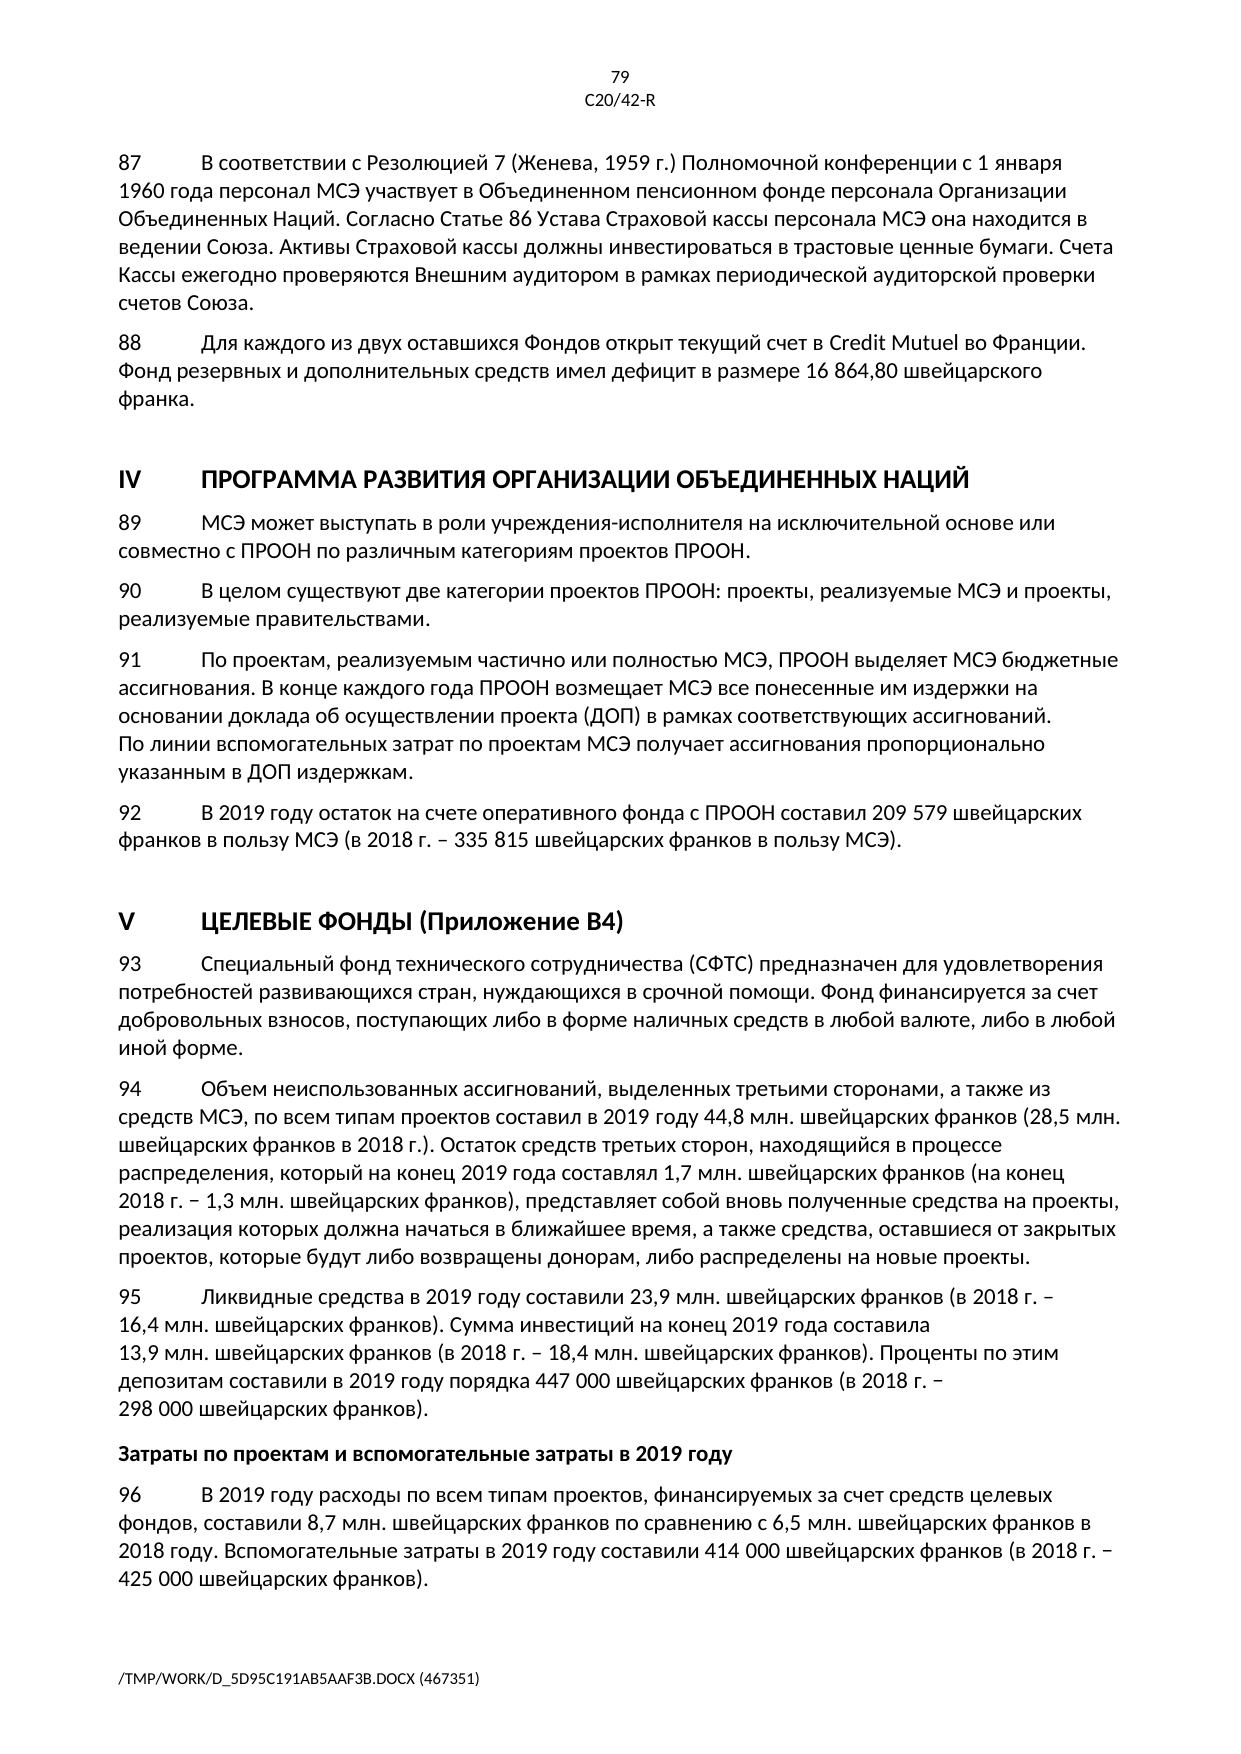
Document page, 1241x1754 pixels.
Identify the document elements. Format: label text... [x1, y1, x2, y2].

text 89 МСЭ может выступать в роли учреждения-исполнителя на исключительной основе или совместно с ПРООН по различным категориям проектов ПРООН. [118, 508, 1122, 564]
subtitle IV ПРОГРАММА РАЗВИТИЯ ОРГАНИЗАЦИИ ОБЪЕДИНЕННЫХ НАЦИЙ [118, 462, 1122, 495]
text 94 Объем неиспользованных ассигнований, выделенных третьими сторонами, а также из средств МСЭ, по всем типам проектов составил в 2019 году 44,8 млн. швейцарских франков (28,5 млн. швейцарских франков в 2018 г.). Остаток средств третьих сторон, находящийся в процессе распределения, который на конец 2019 года составлял 1,7 млн. швейцарских франков (на конец 2018 г. − 1,3 млн. швейцарских франков), представляет собой вновь полученные средства на проекты, реализация которых должна начаться в ближайшее время, а также средства, оставшиеся от закрытых проектов, которые будут либо возвращены донорам, либо распределены на новые проекты. [118, 1074, 1122, 1270]
text 88 Для каждого из двух оставшихся Фондов открыт текущий счет в Credit Mutuel во Франции. Фонд резервных и дополнительных средств имел дефицит в размере 16 864,80 швейцарского франка. [118, 328, 1122, 412]
subtitle V ЦЕЛЕВЫЕ ФОНДЫ (Приложение В4) [118, 904, 1122, 937]
text 96 В 2019 году расходы по всем типам проектов, финансируемых за счет средств целевых фондов, составили 8,7 млн. швейцарских франков по сравнению с 6,5 млн. швейцарских франков в 2018 году. Вспомогательные затраты в 2019 году составили 414 000 швейцарских франков (в 2018 г. − 425 000 швейцарских франков). [118, 1480, 1122, 1592]
text 87 В соответствии с Резолюцией 7 (Женева, 1959 г.) Полномочной конференции с 1 января 1960 года персонал МСЭ участвует в Объединенном пенсионном фонде персонала Организации Объединенных Наций. Согласно Статье 86 Устава Страховой кассы персонала МСЭ она находится в ведении Союза. Активы Страховой кассы должны инвестироваться в трастовые ценные бумаги. Счета Кассы ежегодно проверяются Внешним аудитором в рамках периодической аудиторской проверки счетов Союза. [118, 148, 1122, 316]
text 93 Специальный фонд технического сотрудничества (СФТС) предназначен для удовлетворения потребностей развивающихся стран, нуждающихся в срочной помощи. Фонд финансируется за счет добровольных взносов, поступающих либо в форме наличных средств в любой валюте, либо в любой иной форме. [118, 949, 1122, 1061]
text 90 В целом существуют две категории проектов ПРООН: проекты, реализуемые МСЭ и проекты, реализуемые правительствами. [118, 576, 1122, 632]
text 95 Ликвидные средства в 2019 году составили 23,9 млн. швейцарских франков (в 2018 г. – 16,4 млн. швейцарских франков). Сумма инвестиций на конец 2019 года составила 13,9 млн. швейцарских франков (в 2018 г. – 18,4 млн. швейцарских франков). Проценты по этим депозитам составили в 2019 году порядка 447 000 швейцарских франков (в 2018 г. − 298 000 швейцарских франков). [118, 1282, 1122, 1422]
text 92 В 2019 году остаток на счете оперативного фонда с ПРООН составил 209 579 швейцарских франков в пользу МСЭ (в 2018 г. – 335 815 швейцарских франков в пользу МСЭ). [118, 798, 1122, 854]
text 91 По проектам, реализуемым частично или полностью МСЭ, ПРООН выделяет МСЭ бюджетные ассигнования. В конце каждого года ПРООН возмещает МСЭ все понесенные им издержки на основании доклада об осуществлении проекта (ДОП) в рамках соответствующих ассигнований. По линии вспомогательных затрат по проектам МСЭ получает ассигнования пропорционально указанным в ДОП издержкам. [118, 645, 1122, 785]
subtitle Затраты по проектам и вспомогательные затраты в 2019 году [118, 1439, 1122, 1467]
